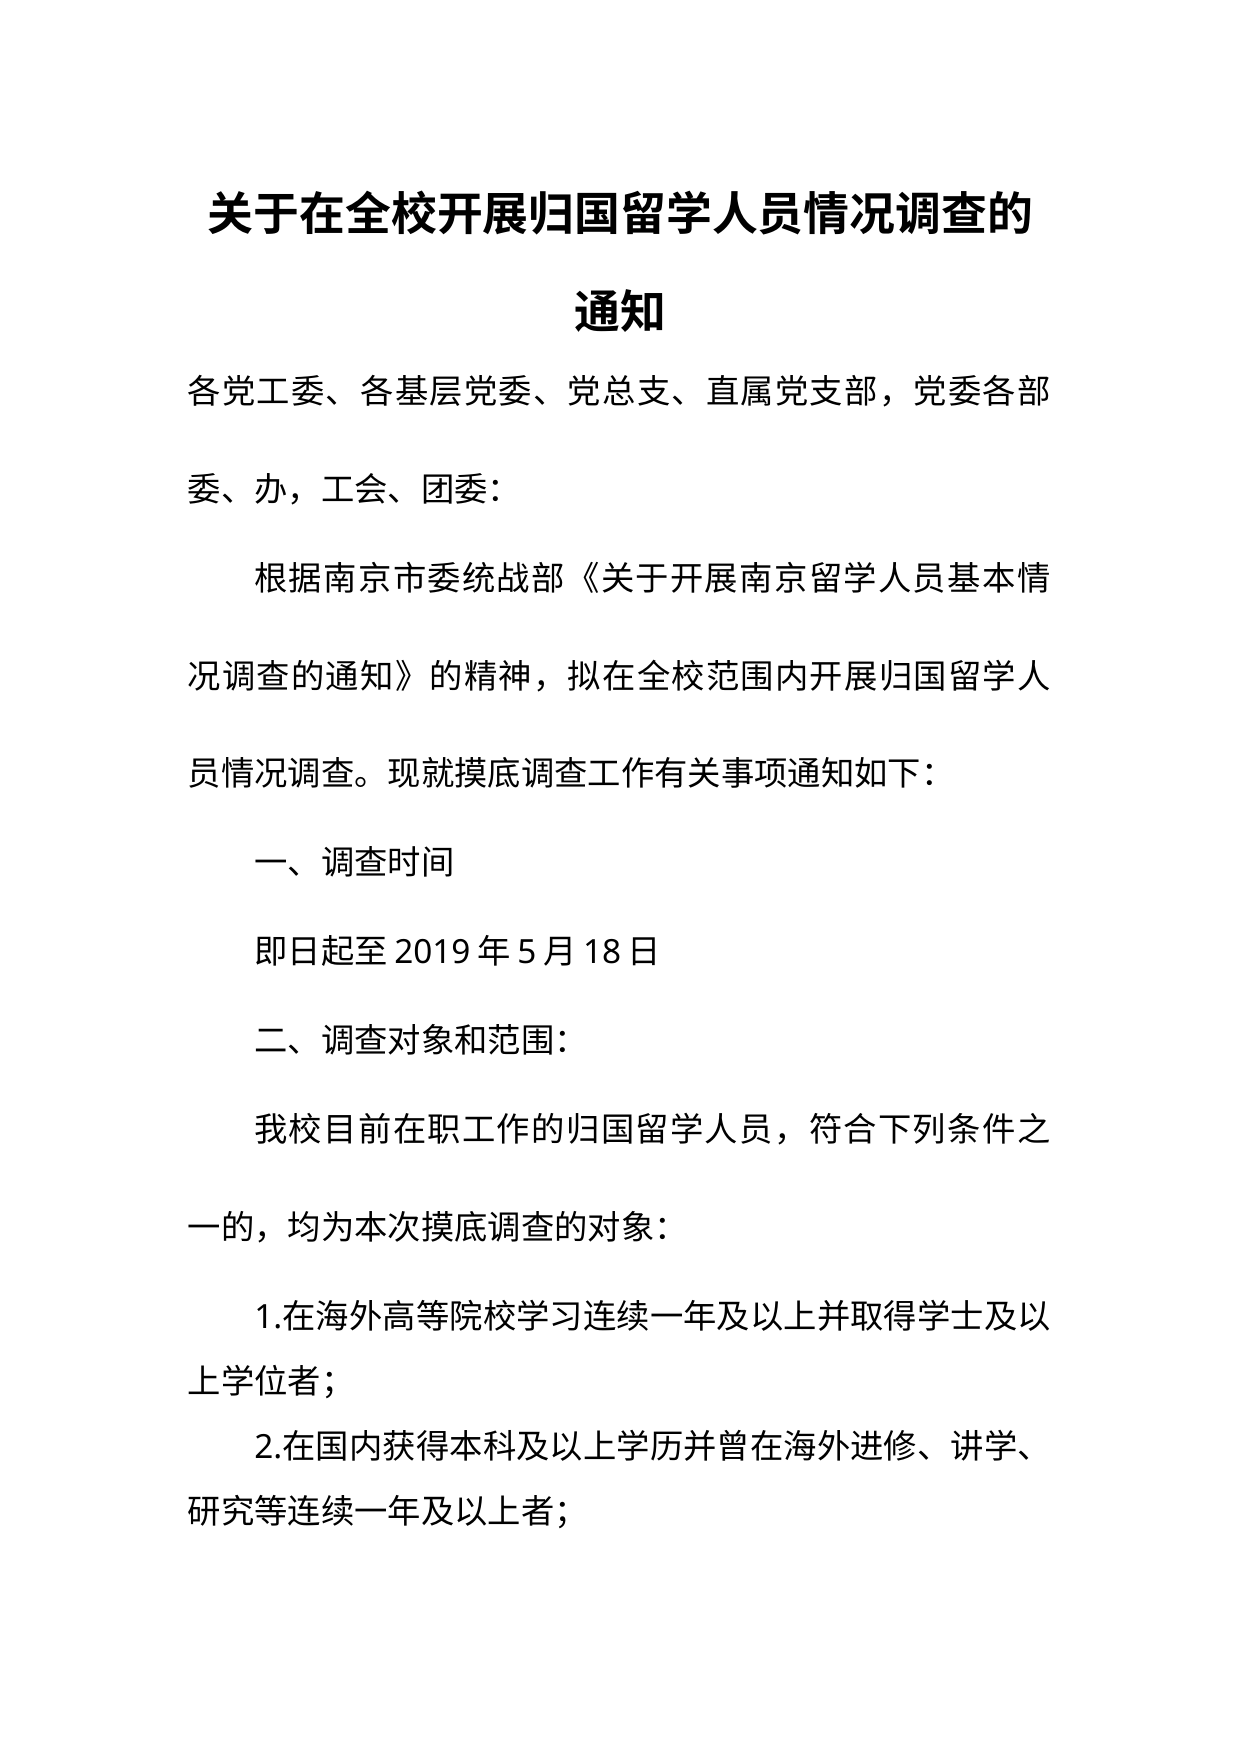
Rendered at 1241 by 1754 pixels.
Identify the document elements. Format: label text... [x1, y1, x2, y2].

text 我校目前在职工作的归国留学人员，符合下列条件之一的，均为本次摸底调查的对象： [187, 1095, 1053, 1257]
text 根据南京市委统战部《关于开展南京留学人员基本情况调查的通知》的精神，拟在全校范围内开展归国留学人员情况调查。现就摸底调查工作有关事项通知如下： [187, 543, 1053, 803]
text 2.在国内获得本科及以上学历并曾在海外进修、讲学、研究等连续一年及以上者； [187, 1411, 1053, 1541]
text 一、调查时间 [187, 828, 1053, 893]
text 二、调查对象和范围： [187, 1006, 1053, 1071]
text 1.在海外高等院校学习连续一年及以上并取得学士及以上学位者； [187, 1281, 1053, 1411]
text 关于在全校开展归国留学人员情况调查的通知 [187, 162, 1053, 357]
list 即日起至2019年5月18日 [187, 917, 1053, 982]
text 各党工委、各基层党委、党总支、直属党支部，党委各部、委、办，工会、团委： [187, 357, 1053, 519]
